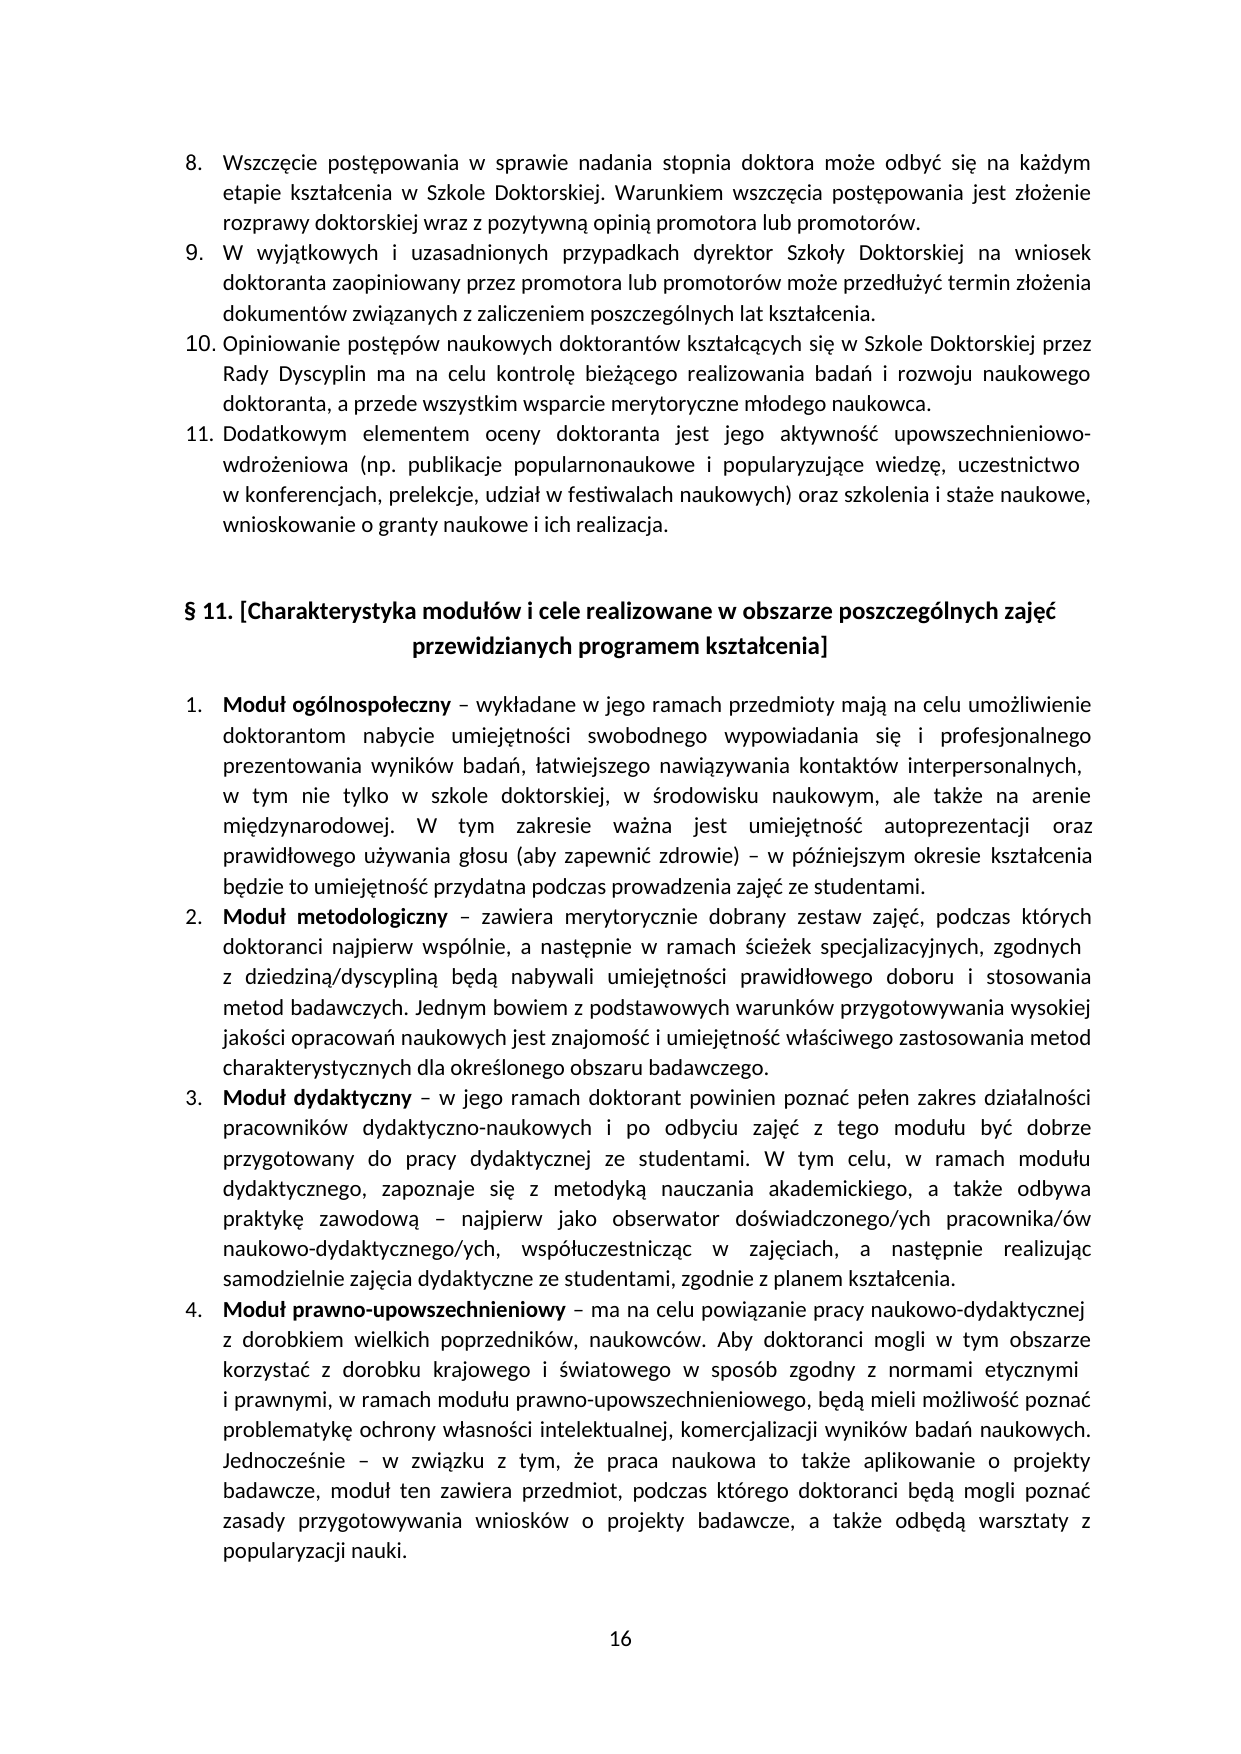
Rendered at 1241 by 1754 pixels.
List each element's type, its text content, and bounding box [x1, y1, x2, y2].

list Moduł dydaktyczny – w jego ramach doktorant powinien poznać pełen zakres działalności pracowników dydaktyczno-naukowych i po odbyciu zajęć z tego modułu być dobrze przygotowany do pracy dydaktycznej ze studentami. W tym celu, w ramach modułu dydaktycznego, zapoznaje się z metodyką nauczania akademickiego, a także odbywa praktykę zawodową – najpierw jako obserwator doświadczonego/ych pracownika/ów naukowo-dydaktycznego/ych, współuczestnicząc w zajęciach, a następnie realizując samodzielnie zajęcia dydaktyczne ze studentami, zgodnie z planem kształcenia. [185, 1083, 1093, 1292]
list Moduł prawno-upowszechnieniowy – ma na celu powiązanie pracy naukowo-dydaktycznej z dorobkiem wielkich poprzedników, naukowców. Aby doktoranci mogli w tym obszarze korzystać z dorobku krajowego i światowego w sposób zgodny z normami etycznymi i prawnymi, w ramach modułu prawno-upowszechnieniowego, będą mieli możliwość poznać problematykę ochrony własności intelektualnej, komercjalizacji wyników badań naukowych. Jednocześnie – w związku z tym, że praca naukowa to także aplikowanie o projekty badawcze, moduł ten zawiera przedmiot, podczas którego doktoranci będą mogli poznać zasady przygotowywania wniosków o projekty badawcze, a także odbędą warsztaty z popularyzacji nauki. [185, 1295, 1093, 1564]
list W wyjątkowych i uzasadnionych przypadkach dyrektor Szkoły Doktorskiej na wniosek doktoranta zaopiniowany przez promotora lub promotorów może przedłużyć termin złożenia dokumentów związanych z zaliczeniem poszczególnych lat kształcenia. [185, 238, 1093, 327]
list Opiniowanie postępów naukowych doktorantów kształcących się w Szkole Doktorskiej przez Rad Dyscyplin ma na celu kontrolę bieżącego realizowania badań i rozwoju naukowego doktoranta, a przede wszystkim wsparcie merytoryczne młodego naukowca. [185, 329, 1093, 417]
list Moduł ogólnospołeczny – wykładane w jego ramach przedmioty mają na celu umożliwienie doktorantom nabycie umiejętności swobodnego wypowiadania się i profesjonalnego prezentowania wyników badań, łatwiejszego nawiązywania kontaktów interpersonalnych, w tym nie tylko w szkole doktorskiej, w środowisku naukowym, ale także na arenie międzynarodowej. W tym zakresie ważna jest umiejętność autoprezentacji oraz prawidłowego używania głosu (aby zapewnić zdrowie) – w późniejszym okresie będzie to umiejętność przydatna podczas prowadzenia zajęć ze studentami. [185, 691, 1093, 900]
subtitle § 11. [Charakterystyka modułów i cele realizowane w obszarze poszczególnych zajęć przewidzianych programem kształcenia] [148, 596, 1093, 661]
list Wszczęcie postępowania w sprawie nadania stopnia doktora może odbyć się na każdym etapie kształcenia w Szkole Doktorskiej. Warunkiem wszczęcia postępowania jest złożenie rozprawy doktorskiej wraz z pozytywną opinią promotora lub promotorów. [185, 148, 1093, 236]
list Dodatkowym elementem oceny doktoranta jest jego aktywność upowszechnieniowo-wdrożeniowa (np. publikacje popularnonaukowe i popularyzujące wiedzę, uczestnictwo w konferencjach, prelekcje, udział w festiwalach naukowych) oraz szkolenia i staże naukowe, wnioskowanie o granty naukowe i ich realizacja. [185, 419, 1093, 538]
list Moduł metodologiczny – zawiera merytorycznie dobrany zestaw zajęć, podczas których doktoranci najpierw wspólnie, a następnie w ramach ścieżek specjalizacyjnych, zgodnych z dziedziną/dyscypliną będą nabywali umiejętności prawidłowego doboru i stosowania metod badawczych. Jednym bowiem z podstawowych warunków przygotowywania wysokiej jakości opracowań naukowych jest znajomość i umiejętność właściwego zastosowania metod charakterystycznych dla określonego obszaru badawczego. [185, 902, 1093, 1081]
